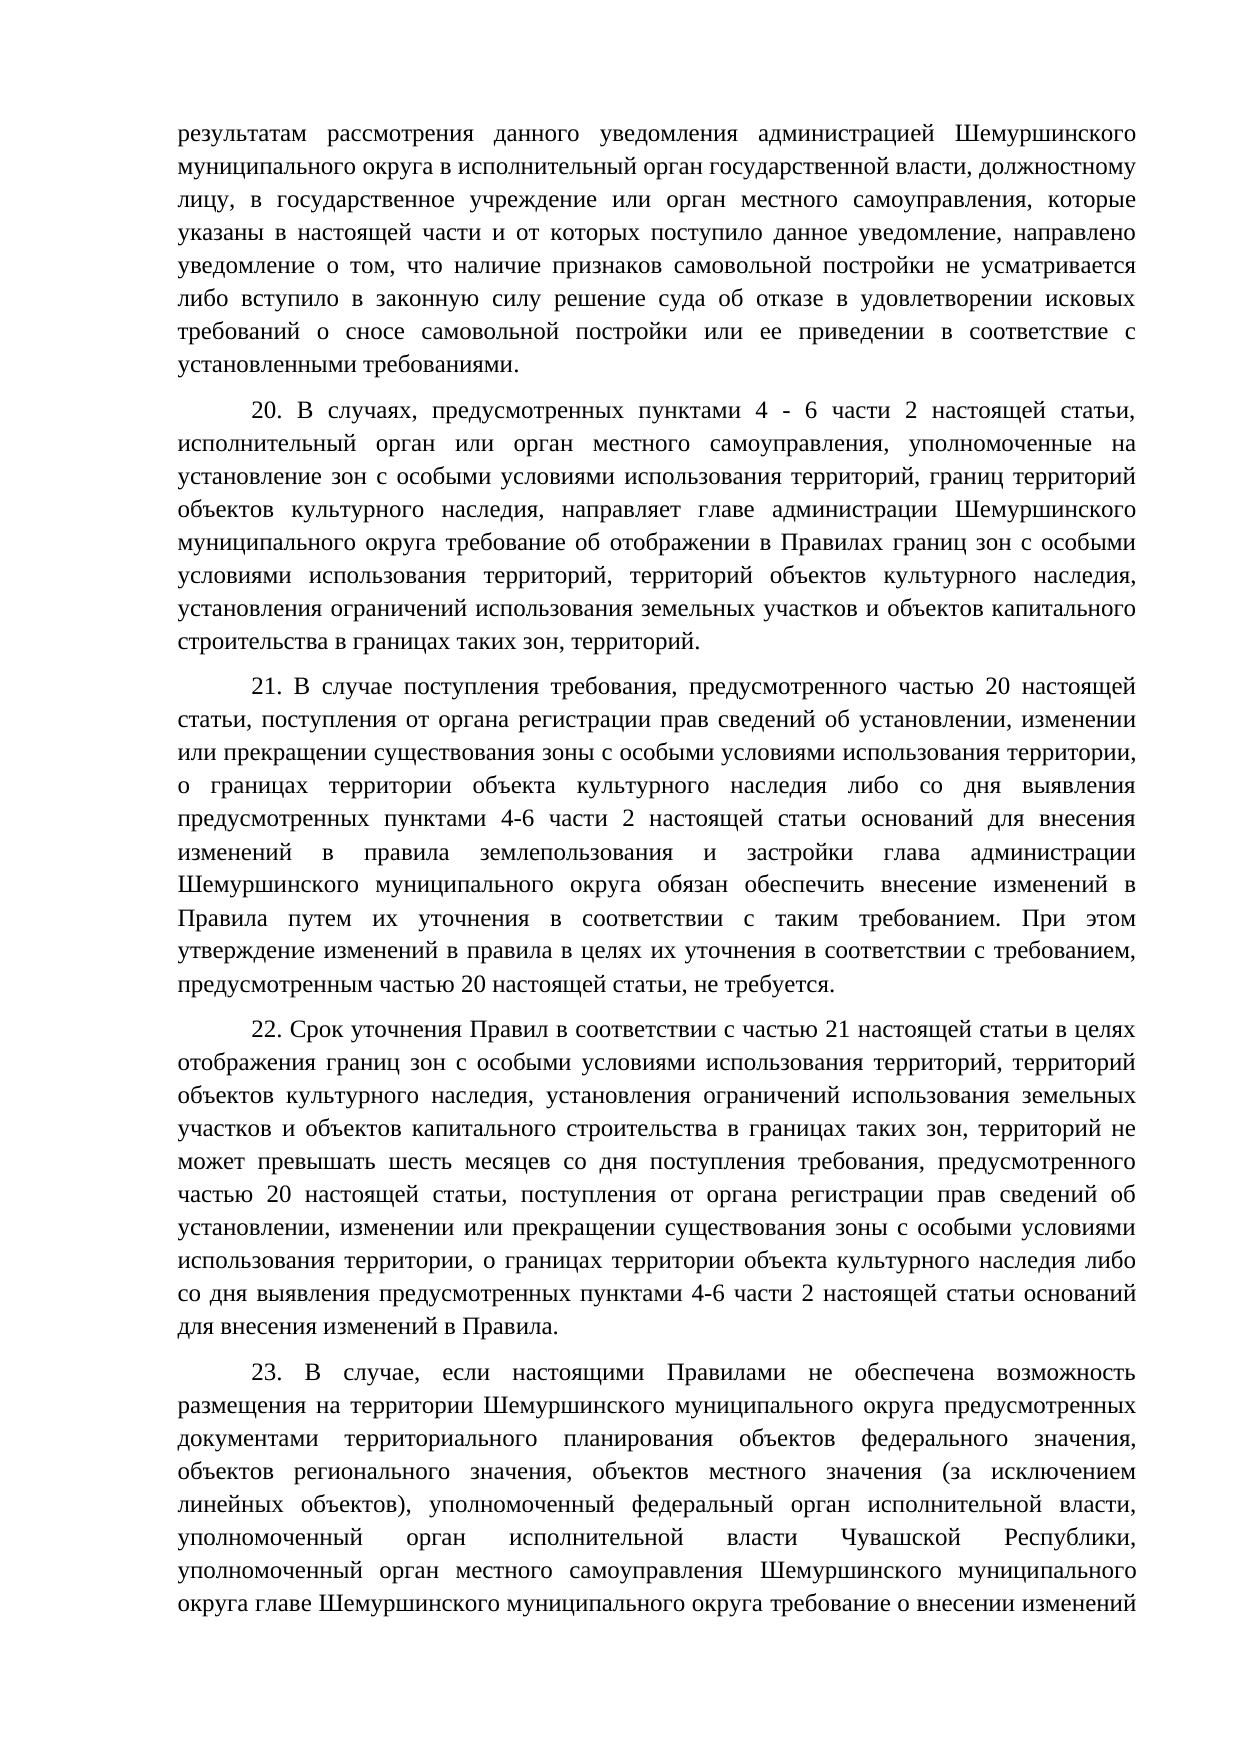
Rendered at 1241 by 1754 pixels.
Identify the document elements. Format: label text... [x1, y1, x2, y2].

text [177, 1357, 1137, 1617]
text 20. В случаях, предусмотренных пунктами 4 - 6 части 2 настоящей статьи, исполнительный орган или орган местного самоуправления, уполномоченные на установление зон с особыми условиями использования территорий, границ территорий объектов культурного наследия, направляет главе администрации Шемуршинского муниципального округа требование об отображении в Правилах границ зон с особыми условиями использования территорий, территорий объектов культурного наследия, установления ограничений использования земельных участков и объектов капитального строительства в границах таких зон, территорий. [177, 395, 1137, 655]
text 22. Срок уточнения Правил в соответствии с частью 21 настоящей статьи в целях отображения границ зон с особыми условиями использования территорий, территорий объектов культурного наследия, установления ограничений использования земельных участков и объектов капитального строительства в границах таких зон, территорий не может превышать шесть месяцев со дня поступления требования, предусмотренного частью 20 настоящей статьи, поступления от органа регистрации прав сведений об установлении, изменении или прекращении существования зоны с особыми условиями использования территории, о границах территории объекта культурного наследия либо со дня выявления предусмотренных пунктами 4-6 части 2 настоящей статьи оснований для внесения изменений в Правила. [177, 1014, 1137, 1340]
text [177, 118, 1137, 378]
text 21. В случае поступления требования, предусмотренного частью 20 настоящей статьи, поступления от органа регистрации прав сведений об установлении, изменении или прекращении существования зоны с особыми условиями использования территории, о границах территории объекта культурного наследия либо со дня выявления предусмотренных пунктами 4-6 части 2 настоящей статьи оснований для внесения изменений в правила землепользования и застройки глава администрации Шемуршинского муниципального округа обязан обеспечить внесение изменений в Правила путем их уточнения в соответствии с таким требованием. При этом утверждение изменений в правила в целях их уточнения в соответствии с требованием, предусмотренным частью 20 настоящей статьи, не требуется. [177, 671, 1137, 997]
